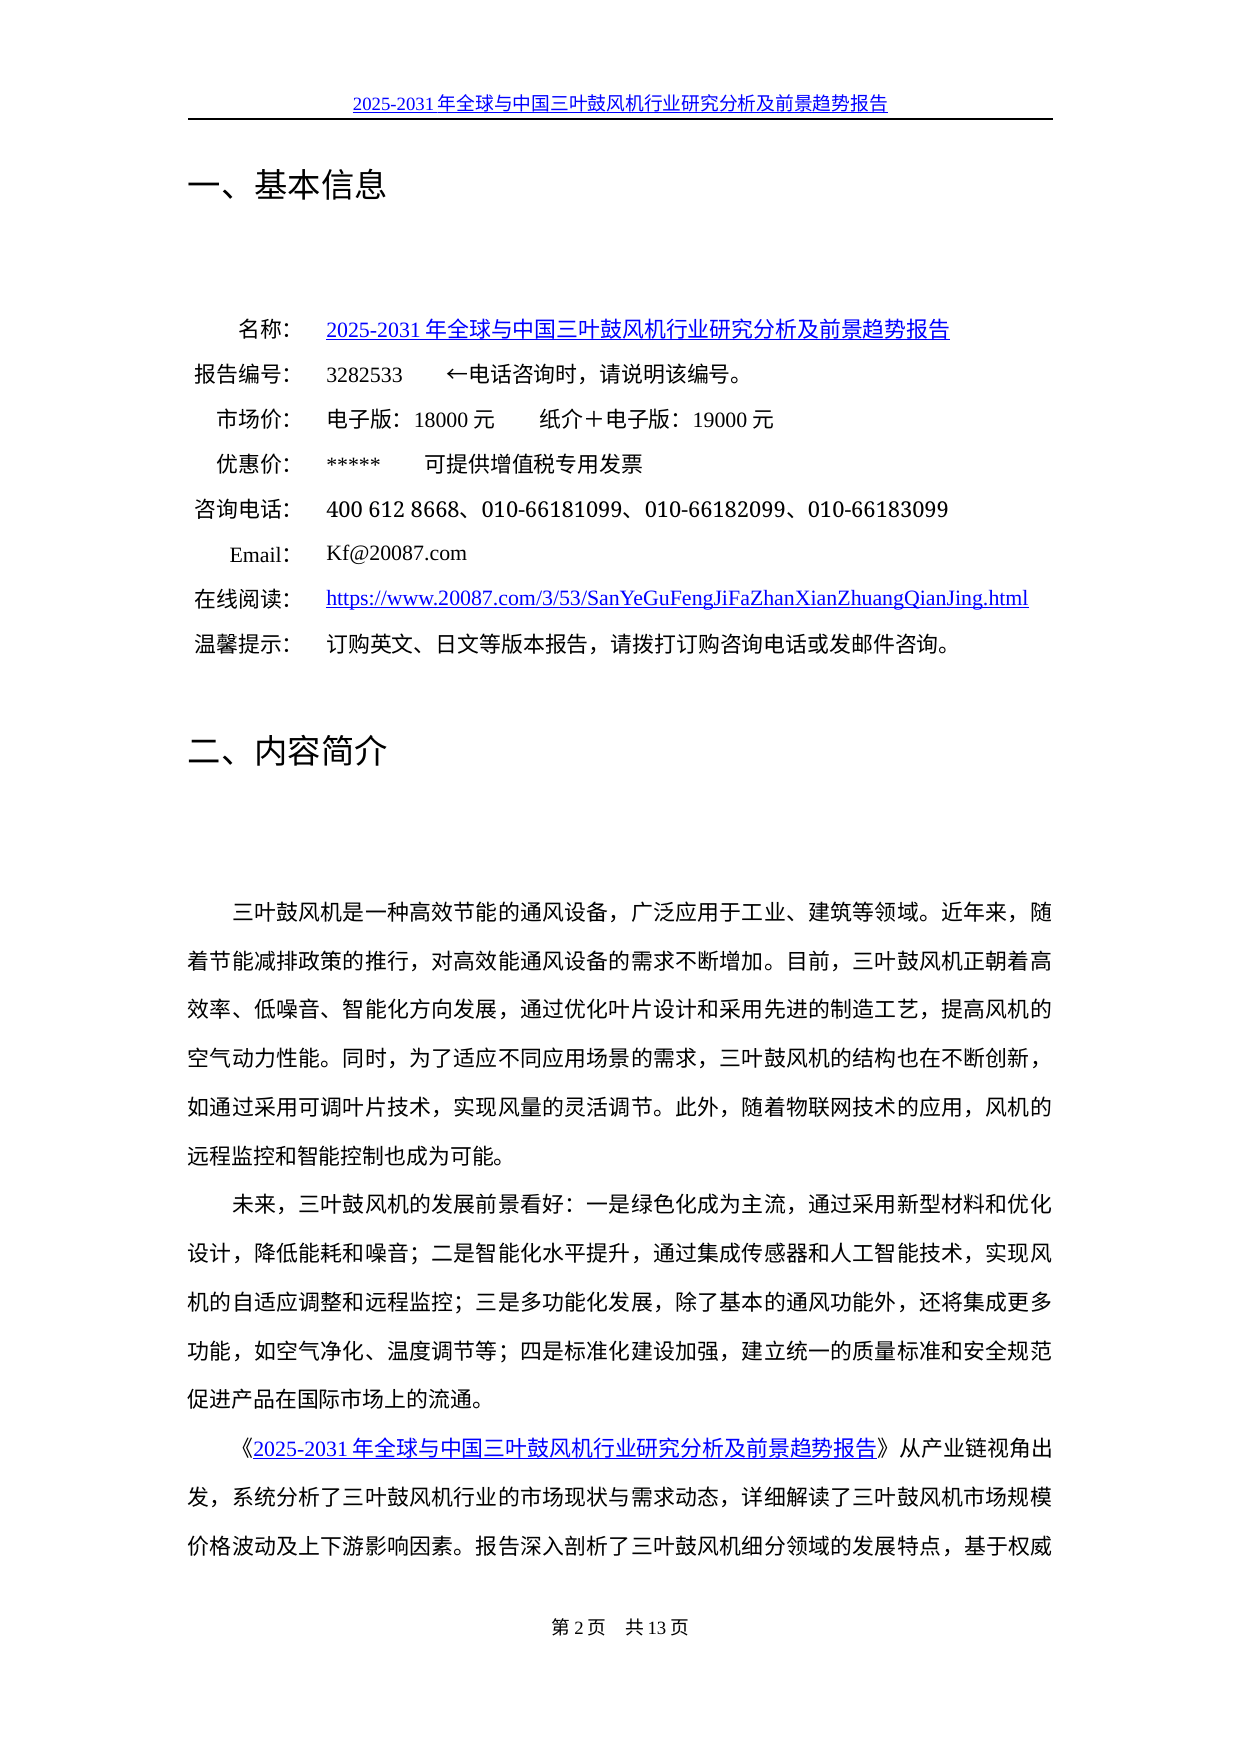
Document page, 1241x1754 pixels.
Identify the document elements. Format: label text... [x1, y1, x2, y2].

table_cell 电子版：18000 元 纸介＋电子版：19000 元 [315, 402, 1073, 447]
table_cell 400 612 8668、010-66181099、010-66182099、010-66183099 [315, 492, 1073, 537]
table_header 名称： [167, 312, 315, 357]
table_cell 在线阅读： [167, 582, 315, 627]
table_cell 3282533 ←电话咨询时，请说明该编号。 [315, 357, 1073, 402]
table_header 2025-2031年全球与中国三叶鼓风机行业研究分析及前景趋势报告 [315, 312, 1073, 357]
table_cell Kf@20087.com [315, 537, 1073, 582]
title 二、内容简介 [187, 717, 1053, 782]
table_cell 市场价： [167, 402, 315, 447]
table_cell 优惠价： [167, 447, 315, 492]
table_cell 报告编号： [167, 357, 315, 402]
table_cell 订购英文、日文等版本报告，请拨打订购咨询电话或发邮件咨询。 [315, 627, 1073, 672]
table_cell 温馨提示： [167, 627, 315, 672]
table_cell [315, 582, 1073, 627]
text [187, 894, 1053, 1561]
title 一、基本信息 [187, 150, 1053, 215]
table_cell Email： [167, 537, 315, 582]
table_cell ***** 可提供增值税专用发票 [315, 447, 1073, 492]
table_cell 咨询电话： [167, 492, 315, 537]
